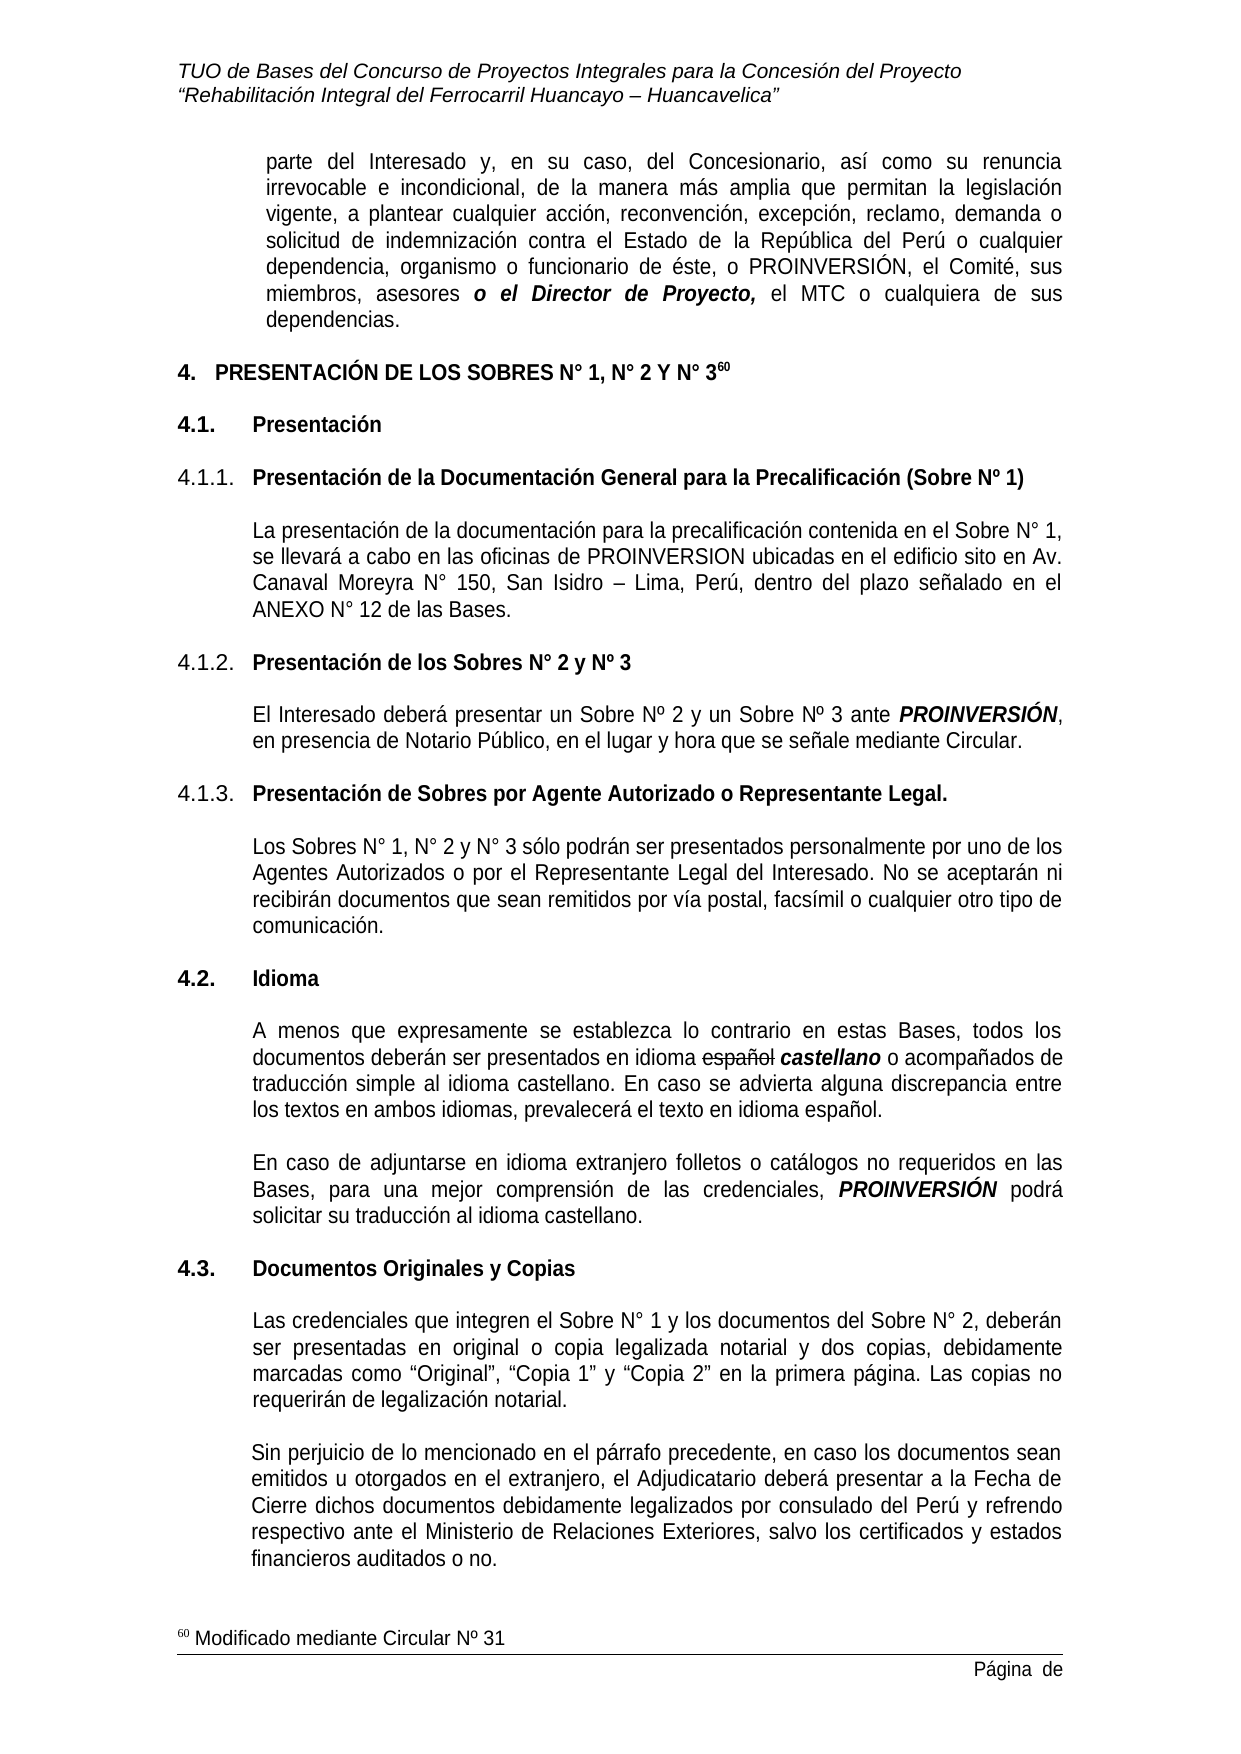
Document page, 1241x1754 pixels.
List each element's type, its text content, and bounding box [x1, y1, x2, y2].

subtitle Presentación [177, 411, 1063, 438]
subtitle Presentación de Sobres por Agente Autorizado o Representante Legal. [177, 780, 1063, 807]
subtitle Presentación de los Sobres N° 2 y Nº 3 [177, 648, 1063, 675]
text Los Sobres N° 1, N° 2 y N° 3 sólo podrán ser presentados personalmente por uno de los Agentes Autorizados o por el Representante Legal del Interesado. No se aceptarán ni recibirán documentos que sean remitidos por vía postal, facsímil o cualquier otro tipo de comunicación. [252, 833, 1063, 938]
subtitle Documentos Originales y Copias [177, 1254, 1063, 1281]
text Las credenciales que integren el Sobre N° 1 y los documentos del Sobre N° 2, deberán ser presentadas en original o copia legalizada notarial y dos copias, debidamente marcadas como “Original”, “Copia 1” y “Copia 2” en la primera página. Las copias no requerirán de legalización notarial. [252, 1307, 1063, 1413]
text En caso de adjuntarse en idioma extranjero folletos o catálogos no requeridos en las Bases, para una mejor comprensión de las credenciales, PROINVERSIÓN podrá solicitar su traducción al idioma castellano. [252, 1149, 1063, 1228]
text Sin perjuicio de lo mencionado en el párrafo precedente, en caso los documentos sean emitidos u otorgados en el extranjero, el Adjudicatario deberá presentar a la Fecha de Cierre dichos documentos debidamente legalizados por consulado del Perú y refrendo respectivo ante el Ministerio de Relaciones Exteriores, salvo los certificados y estados financieros auditados o no. [251, 1439, 1063, 1571]
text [266, 148, 1063, 332]
text A menos que expresamente se establezca lo contrario en estas Bases, todos los documentos deberán ser presentados en idioma español castellano o acompañados de traducción simple al idioma castellano. En caso se advierta alguna discrepancia entre los textos en ambos idiomas, prevalecerá el texto en idioma español. [252, 1017, 1063, 1123]
subtitle PRESENTACIÓN DE LOS SOBRES N° 1, N° 2 Y N° 3 [177, 358, 1063, 385]
text El Interesado deberá presentar un Sobre Nº 2 y un Sobre Nº 3 ante PROINVERSIÓN, en presencia de Notario Público, en el lugar y hora que se señale mediante Circular. [252, 701, 1063, 754]
subtitle Idioma [177, 965, 1063, 991]
text La presentación de la documentación para la precalificación contenida en el Sobre N° 1, se llevará a cabo en las oficinas de PROINVERSION ubicadas en el edificio sito en Av. Canaval Moreyra N° 150, San Isidro – Lima, Perú, dentro del plazo señalado en el ANEXO N° 12 de las Bases. [252, 517, 1063, 622]
subtitle Presentación de la Documentación General para la Precalificación (Sobre Nº 1) [177, 464, 1063, 490]
